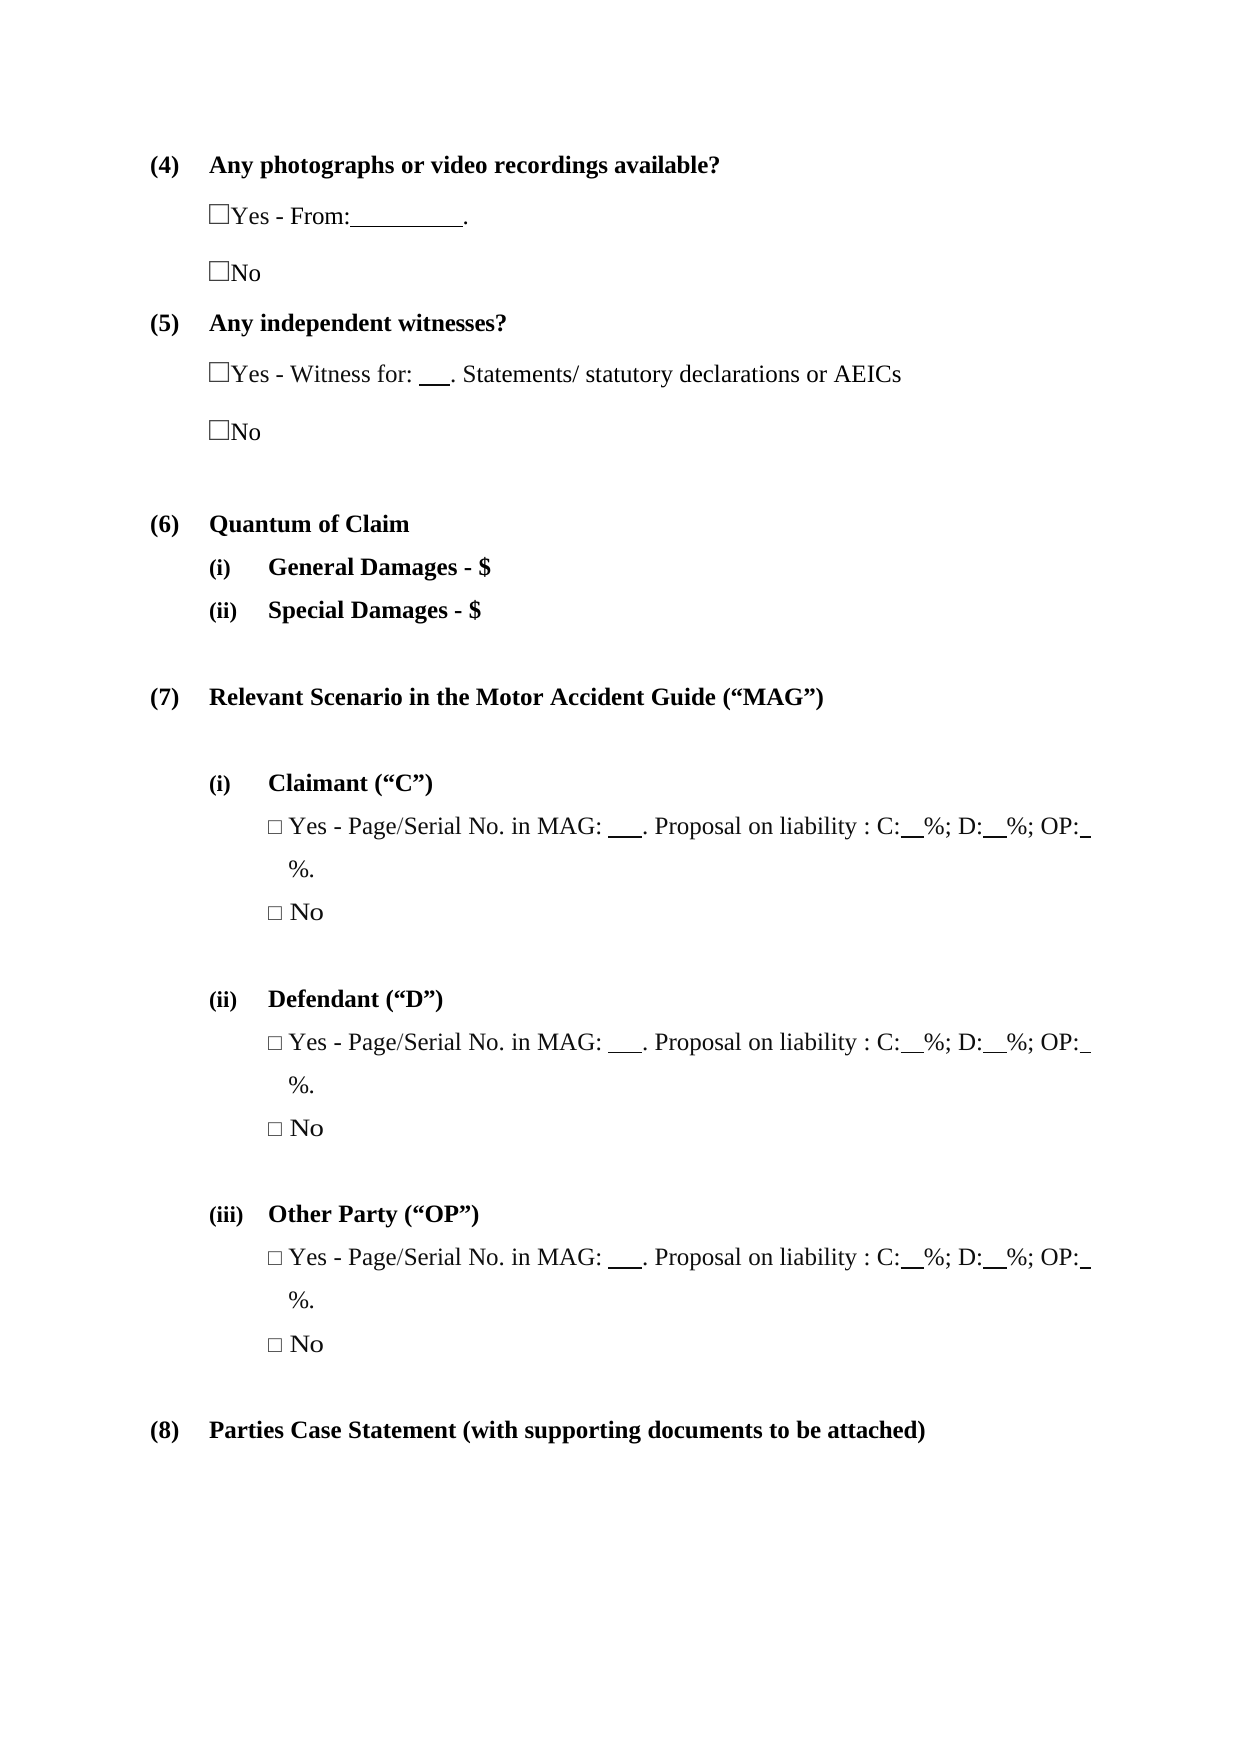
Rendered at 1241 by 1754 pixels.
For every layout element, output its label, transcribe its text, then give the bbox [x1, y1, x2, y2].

list General Damages - $ [209, 552, 1090, 581]
list Relevant Scenario in the Motor Accident Guide (“MAG”) [150, 682, 1090, 711]
list Yes - Page/Serial No. in MAG: . Proposal on liability : C: %; D: %; OP: %. [268, 1242, 1090, 1314]
list Yes - From: . [209, 193, 1090, 231]
list Yes - Witness for: . Statements/ statutory declarations or AEICs [209, 351, 1090, 389]
list Claimant (“C”) [209, 768, 1090, 797]
list Yes - Page/Serial No. in MAG: . Proposal on liability : C: %; D: %; OP: %. [268, 1027, 1090, 1099]
list Yes - Page/Serial No. in MAG: . Proposal on liability : C: %; D: %; OP: %. [268, 811, 1090, 883]
list Any photographs or video recordings available? [150, 150, 1090, 179]
list No [209, 409, 1090, 447]
list Other Party (“OP”) [209, 1199, 1090, 1228]
list No [268, 897, 1090, 926]
list No [268, 1113, 1090, 1142]
list Parties Case Statement (with supporting documents to be attached) [150, 1415, 1090, 1444]
list No [209, 251, 1090, 289]
list Special Damages - $ [209, 596, 1090, 624]
list No [268, 1329, 1090, 1357]
list Any independent witnesses? [150, 308, 1090, 337]
list Defendant (“D”) [209, 984, 1090, 1012]
list Quantum of Claim [150, 509, 1090, 538]
